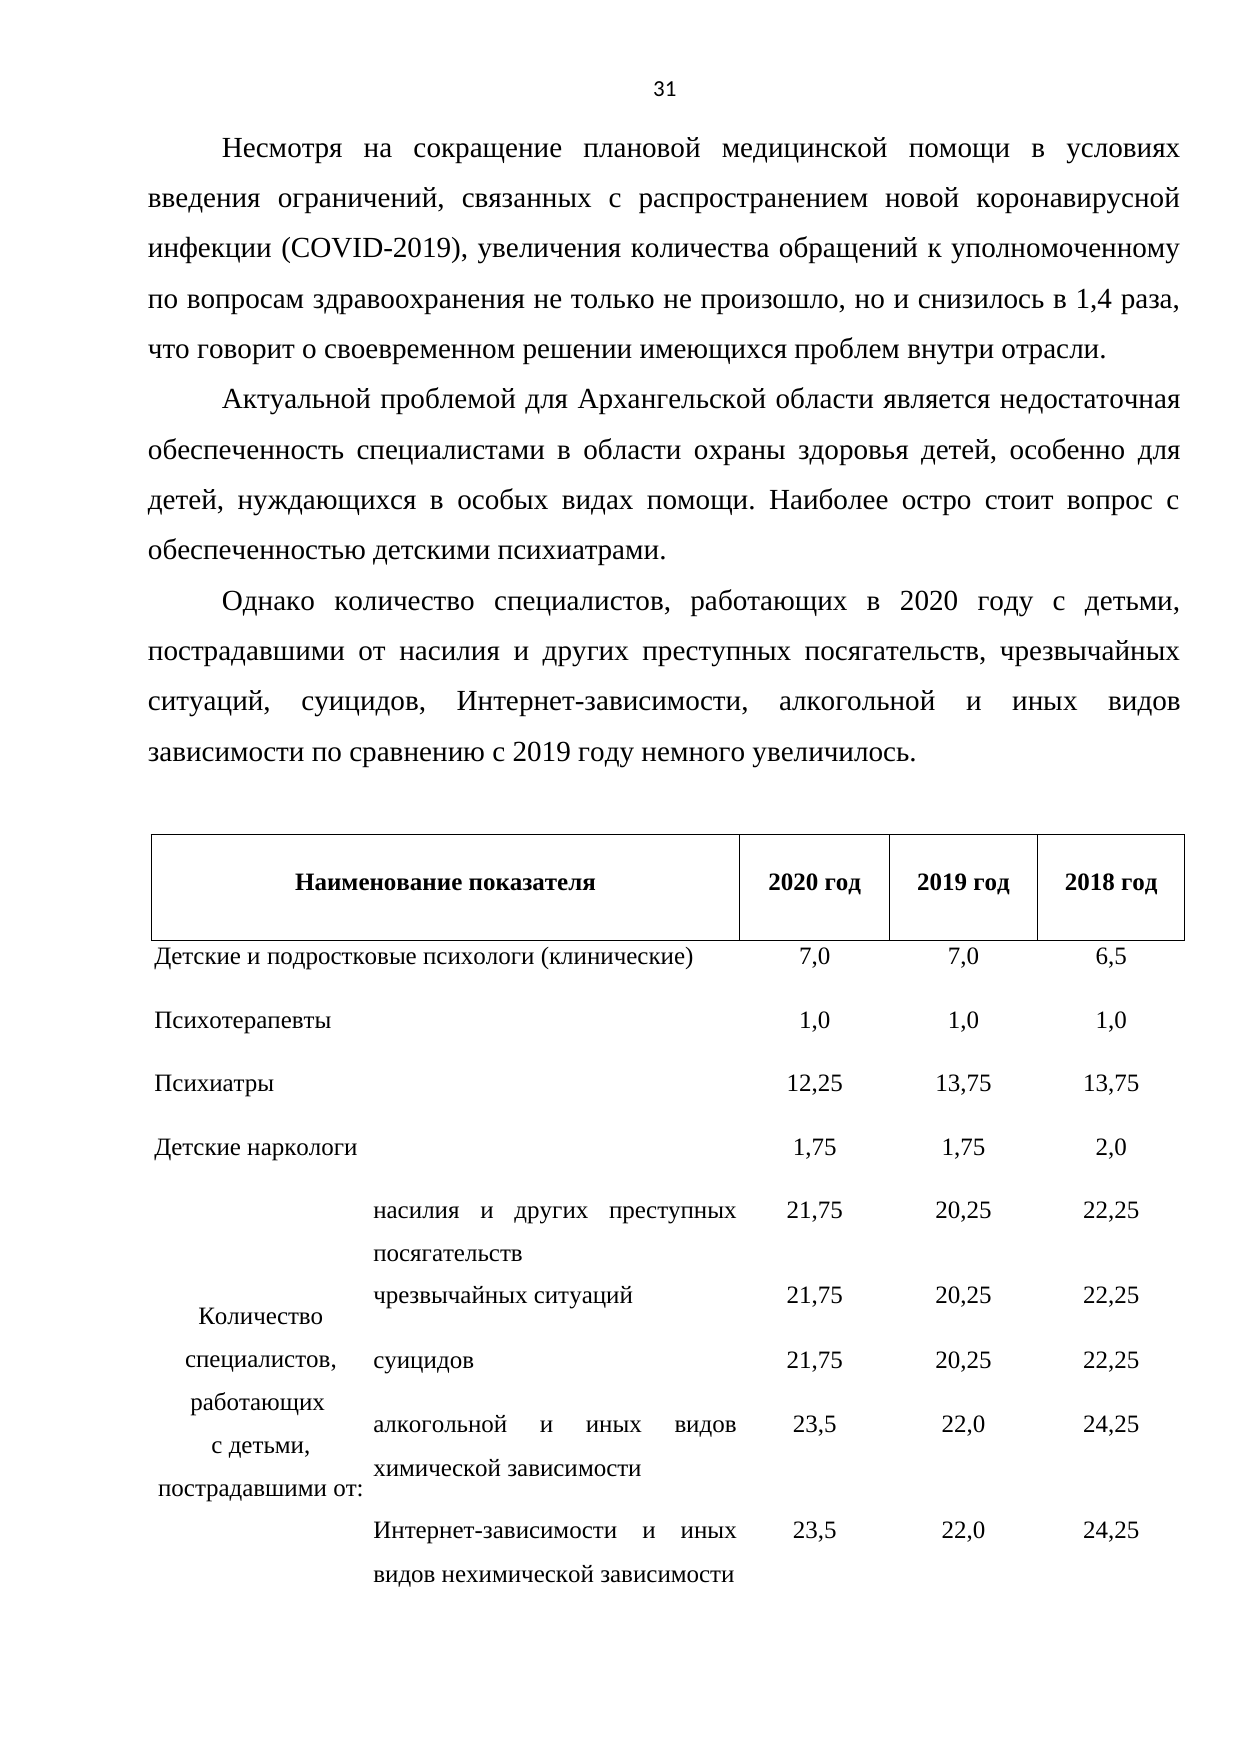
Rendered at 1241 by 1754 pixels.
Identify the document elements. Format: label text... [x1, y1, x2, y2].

table_cell 6,5 [1037, 941, 1185, 1005]
text Несмотря на сокращение плановой медицинской помощи в условиях введения ограничений, связанных с распространением новой коронавирусной инфекции (COVID-2019), увеличения количества обращений к уполномоченному по вопросам здравоохранения не только не произошло, но и снизилось в 1,4 раза, что говорит о своевременном решении имеющихся проблем внутри отрасли. [148, 130, 1181, 365]
table_cell 22,0 [889, 1410, 1037, 1516]
table_cell 23,5 [740, 1516, 889, 1621]
table_header 2019 год [890, 835, 1037, 940]
table_cell 22,25 [1037, 1195, 1185, 1280]
table_cell 22,25 [1037, 1280, 1185, 1345]
table_header 2020 год [740, 835, 889, 940]
table_cell 24,25 [1037, 1516, 1185, 1621]
table_cell 20,25 [889, 1280, 1037, 1345]
table_cell 22,0 [889, 1516, 1037, 1621]
table_cell 1,0 [740, 1005, 889, 1068]
table_cell 24,25 [1037, 1410, 1185, 1516]
table_cell 22,25 [1037, 1345, 1185, 1409]
table_cell Количество специалистов, работающих с детьми, пострадавшими от: [151, 1195, 370, 1621]
table_cell Детские и подростковые психологи (клинические) [151, 941, 739, 1005]
table_cell 20,25 [889, 1345, 1037, 1409]
table_cell 2,0 [1037, 1133, 1185, 1195]
table_cell чрезвычайных ситуаций [370, 1280, 739, 1345]
table_cell 1,75 [740, 1133, 889, 1195]
table_cell 23,5 [740, 1410, 889, 1516]
table_cell 21,75 [740, 1345, 889, 1409]
table_header 2018 год [1038, 835, 1184, 940]
table_cell 1,0 [1037, 1005, 1185, 1068]
table_cell 1,75 [889, 1133, 1037, 1195]
table_cell 13,75 [1037, 1068, 1185, 1132]
table_cell 1,0 [889, 1005, 1037, 1068]
table_cell Психотерапевты [151, 1005, 739, 1068]
table_cell Интернет-зависимости и иных видов нехимической зависимости [370, 1516, 739, 1621]
table_header Наименование показателя [152, 835, 739, 940]
table_cell 7,0 [889, 941, 1037, 1005]
table_cell 7,0 [740, 941, 889, 1005]
table_cell Психиатры [151, 1068, 739, 1132]
table_cell 21,75 [740, 1280, 889, 1345]
table_cell 20,25 [889, 1195, 1037, 1280]
table_cell суицидов [370, 1345, 739, 1409]
table_cell Детские наркологи [151, 1133, 739, 1195]
table_cell алкогольной и иных видов химической зависимости [370, 1410, 739, 1516]
table_cell насилия и других преступных посягательств [370, 1195, 739, 1280]
table_cell 12,25 [740, 1068, 889, 1132]
text Актуальной проблемой для Архангельской области является недостаточная обеспеченность специалистами в области охраны здоровья детей, особенно для детей, нуждающихся в особых видах помощи. Наиболее остро стоит вопрос с обеспеченностью детскими психиатрами. [148, 381, 1181, 566]
table_cell 21,75 [740, 1195, 889, 1280]
text Однако количество специалистов, работающих в 2020 году с детьми, пострадавшими от насилия и других преступных посягательств, чрезвычайных ситуаций, суицидов, Интернет-зависимости, алкогольной и иных видов зависимости по сравнению с 2019 году немного увеличилось. [148, 583, 1181, 767]
table_cell 13,75 [889, 1068, 1037, 1132]
